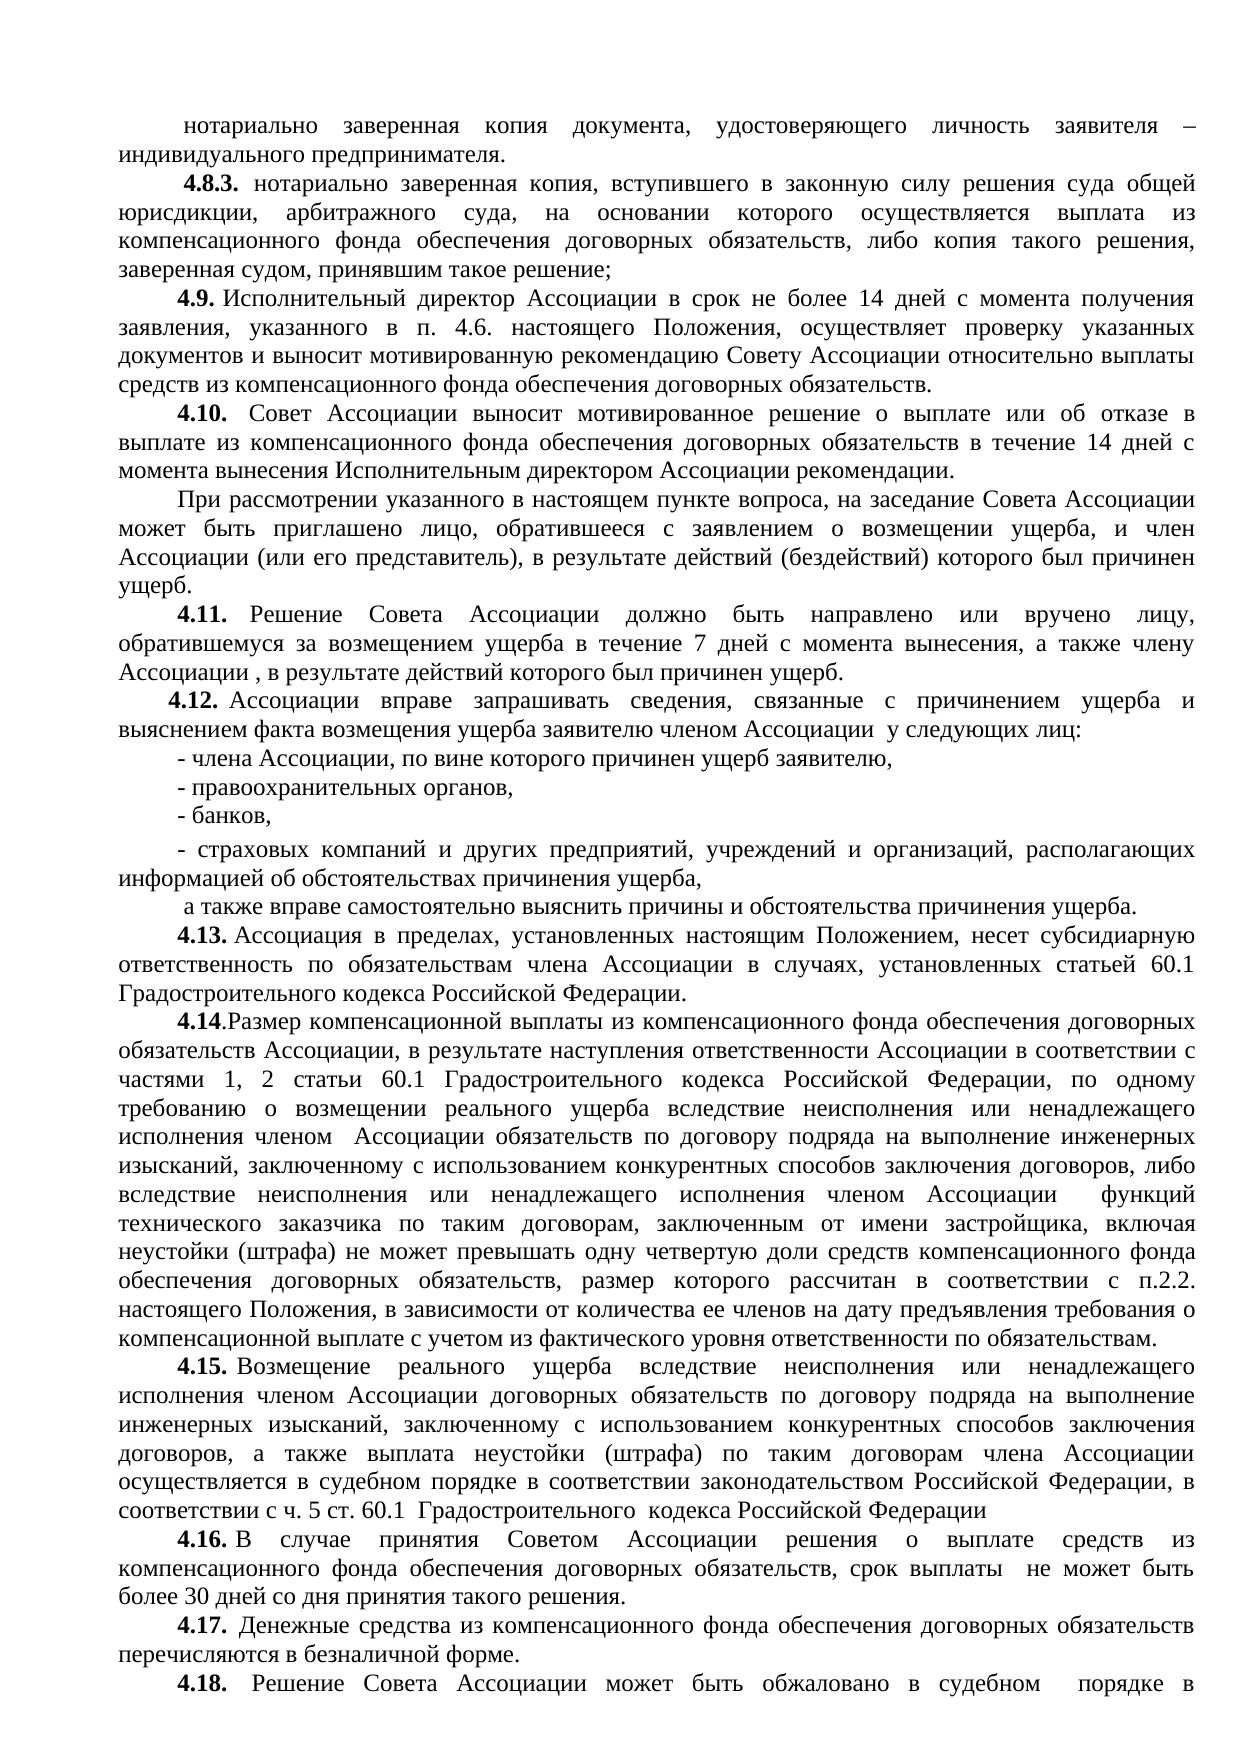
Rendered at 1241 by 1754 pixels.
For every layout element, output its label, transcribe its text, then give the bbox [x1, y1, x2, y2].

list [118, 1668, 1196, 1696]
list члена Ассоциации, по вине которого причинен ущерб заявителю, [177, 743, 1207, 772]
list Ассоциации вправе запрашивать сведения, связанные с причинением ущерба и выяснением факта возмещения ущерба заявителю членом Ассоциации у следующих лиц: [118, 685, 1196, 743]
list Ассоциация в пределах, установленных настоящим Положением, несет субсидиарную ответственность по обязательствам члена Ассоциации в случаях, установленных статьей 60.1 Градостроительного кодекса Российской Федерации. [118, 920, 1196, 1006]
text а также вправе самостоятельно выяснить причины и обстоятельства причинения ущерба. [183, 891, 1207, 920]
text 4.14.Размер компенсационной выплаты из компенсационного фонда обеспечения договорных обязательств Ассоциации, в результате наступления ответственности Ассоциации в соответствии с частями 1, 2 статьи 60.1 Градостроительного кодекса Российской Федерации, по одному требованию о возмещении реального ущерба вследствие неисполнения или ненадлежащего исполнения членом Ассоциации обязательств по договору подряда на выполнение инженерных изысканий, заключенному с использованием конкурентных способов заключения договоров, либо вследствие неисполнения или ненадлежащего исполнения членом Ассоциации функций технического заказчика по таким договорам, заключенным от имени застройщика, включая неустойки (штрафа) не может превышать одну четвертую доли средств компенсационного фонда обеспечения договорных обязательств, размер которого рассчитан в соответствии с п.2.2. настоящего Положения, в зависимости от количества ее членов на дату предъявления требования о компенсационной выплате с учетом из фактического уровня ответственности по обязательствам. [118, 1006, 1197, 1351]
list нотариально заверенная копия, вступившего в законную силу решения суда общей юрисдикции, арбитражного суда, на основании которого осуществляется выплата из компенсационного фонда обеспечения договорных обязательств, либо копия такого решения, заверенная судом, принявшим такое решение; [118, 168, 1196, 283]
list Решение Совета Ассоциации должно быть направлено или вручено лицу, обратившемуся за возмещением ущерба в течение 7 дней с момента вынесения, а также члену Ассоциации , в результате действий которого был причинен ущерб. [118, 599, 1196, 685]
list банков, [177, 800, 1207, 829]
text нотариально заверенная копия документа, удостоверяющего личность заявителя – индивидуального предпринимателя. [118, 110, 1197, 168]
list В случае принятия Советом Ассоциации решения о выплате средств из компенсационного фонда обеспечения договорных обязательств, срок выплаты не может быть более 30 дней со дня принятия такого решения. [118, 1524, 1196, 1610]
list Совет Ассоциации выносит мотивированное решение о выплате или об отказе в выплате из компенсационного фонда обеспечения договорных обязательств в течение 14 дней с момента вынесения Исполнительным директором Ассоциации рекомендации. [118, 398, 1196, 484]
list Денежные средства из компенсационного фонда обеспечения договорных обязательств перечисляются в безналичной форме. [118, 1610, 1196, 1668]
list Исполнительный директор Ассоциации в срок не более 14 дней с момента получения заявления, указанного в п. 4.6. настоящего Положения, осуществляет проверку указанных документов и выносит мотивированную рекомендацию Совету Ассоциации относительно выплаты средств из компенсационного фонда обеспечения договорных обязательств. [118, 283, 1196, 398]
list Возмещение реального ущерба вследствие неисполнения или ненадлежащего исполнения членом Ассоциации договорных обязательств по договору подряда на выполнение инженерных изысканий, заключенному с использованием конкурентных способов заключения договоров, а также выплата неустойки (штрафа) по таким договорам члена Ассоциации осуществляется в судебном порядке в соответствии законодательством Российской Федерации, в соответствии с ч. 5 ст. 60.1 Градостроительного кодекса Российской Федерации [118, 1351, 1196, 1524]
list правоохранительных органов, [177, 772, 1207, 800]
text При рассмотрении указанного в настоящем пункте вопроса, на заседание Совета Ассоциации может быть приглашено лицо, обратившееся с заявлением о возмещении ущерба, и член Ассоциации (или его представитель), в результате действий (бездействий) которого был причинен ущерб. [118, 484, 1196, 599]
text - страховых компаний и других предприятий, учреждений и организаций, располагающих информацией об обстоятельствах причинения ущерба, [118, 834, 1196, 891]
